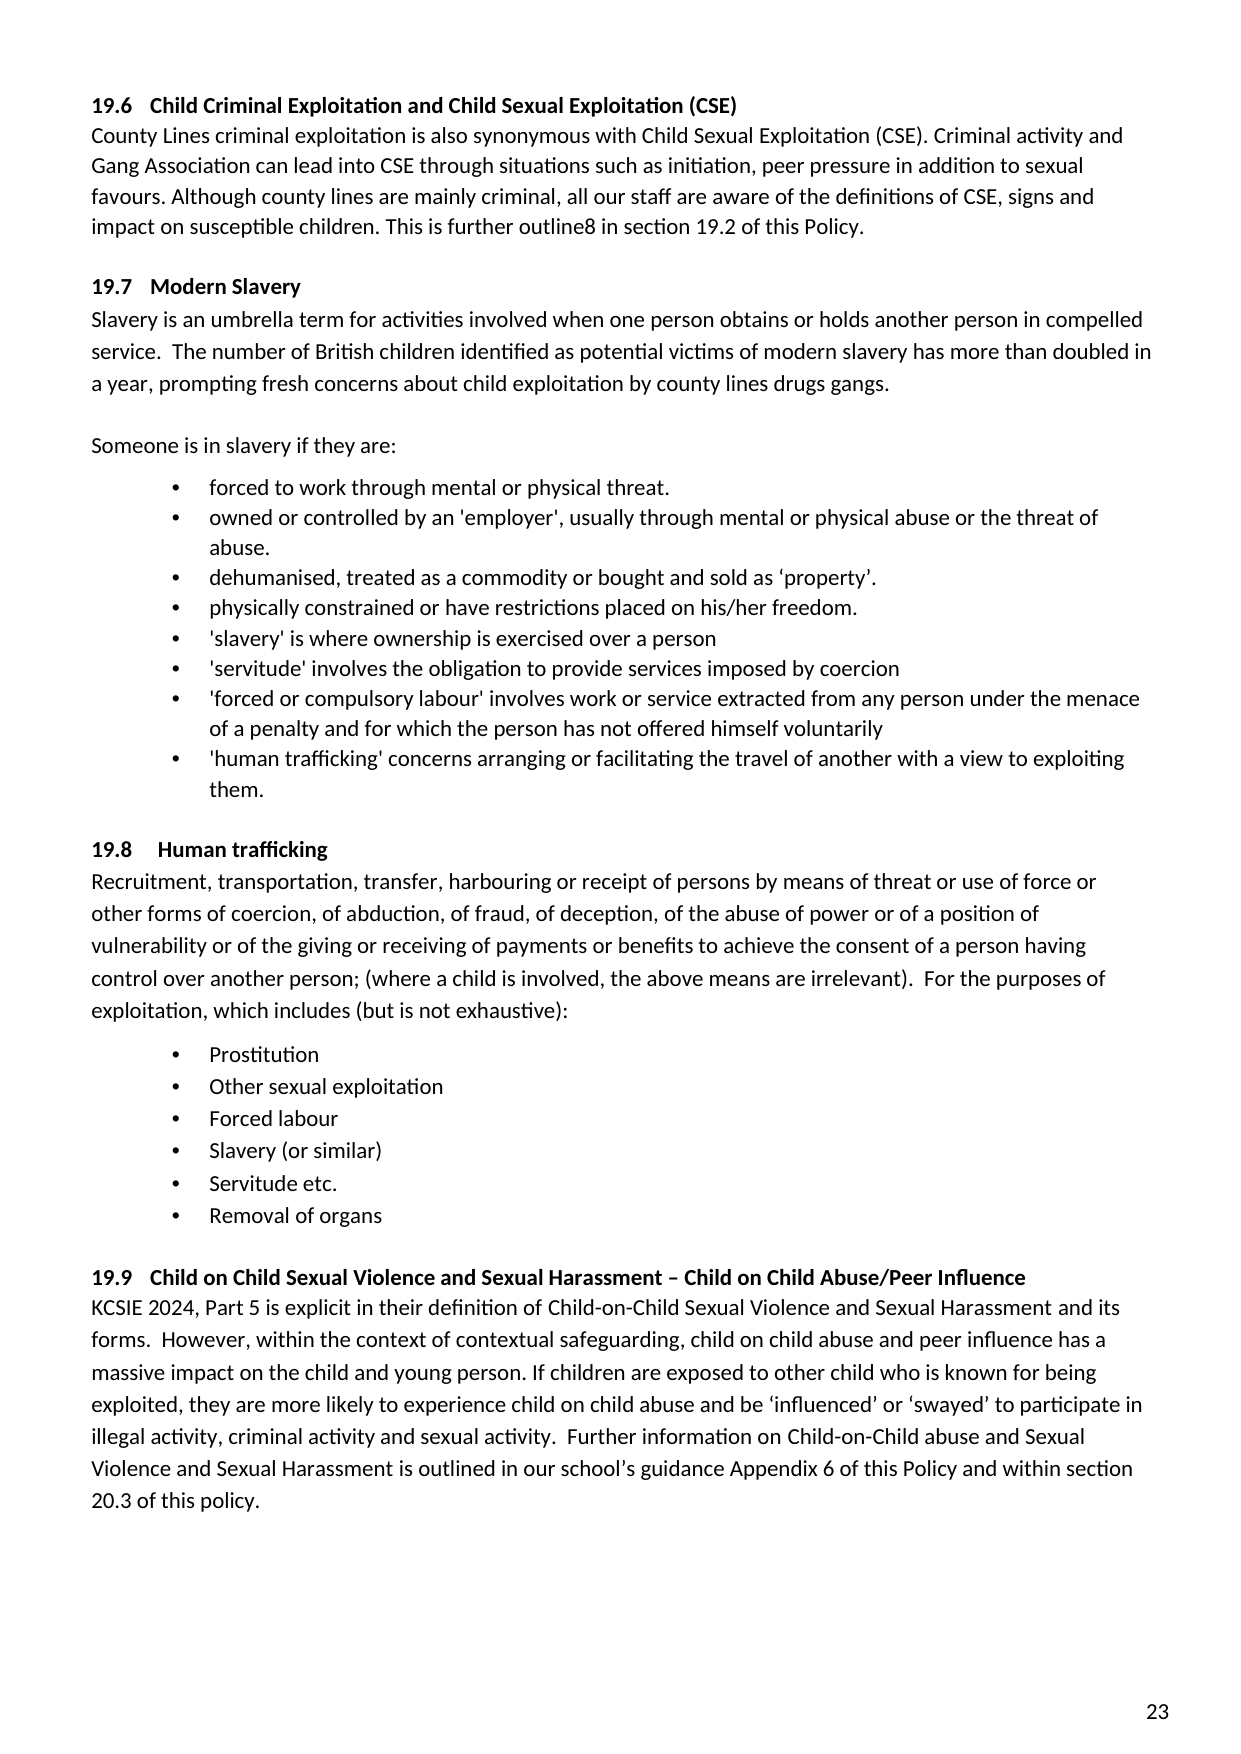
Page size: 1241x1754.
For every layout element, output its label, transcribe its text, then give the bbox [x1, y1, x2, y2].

text Recruitment, transportation, transfer, harbouring or receipt of persons by means of threat or use of force or other forms of coercion, of abduction, of fraud, of deception, of the abuse of power or of a position of vulnerability or of the giving or receiving of payments or benefits to achieve the consent of a person having control over another person; (where a child is involved, the above means are irrelevant). For the purposes of exploitation, which includes (but is not exhaustive): [91, 867, 1154, 1024]
text Someone is in slavery if they are: [91, 431, 1154, 459]
list Forced labour [172, 1104, 1154, 1132]
list Prostitution [172, 1040, 1154, 1068]
list forced to work through mental or physical threat. [172, 473, 1154, 501]
list 'human trafficking' concerns arranging or facilitating the travel of another with a view to exploiting them. [172, 744, 1154, 803]
list physically constrained or have restrictions placed on his/her freedom. [172, 593, 1154, 621]
list 'slavery' is where ownership is exercised over a person [172, 624, 1154, 652]
text 19.7 Modern Slavery [91, 272, 1154, 301]
text KCSIE 2024, Part 5 is explicit in their definition of Child-on-Child Sexual Violence and Sexual Harassment and its forms. However, within the context of contextual safeguarding, child on child abuse and peer influence has a massive impact on the child and young person. If children are exposed to other child who is known for being exploited, they are more likely to experience child on child abuse and be ‘influenced’ or ‘swayed’ to participate in illegal activity, criminal activity and sexual activity. Further information on Child-on-Child abuse and Sexual Violence and Sexual Harassment is outlined in our school’s guidance Appendix 6 of this Policy and within section 20.3 of this policy. [91, 1293, 1154, 1514]
text 19.8 Human trafficking [91, 835, 1154, 863]
list Child Criminal Exploitation and Child Sexual Exploitation (CSE) [91, 91, 1154, 119]
list owned or controlled by an 'employer', usually through mental or physical abuse or the threat of abuse. [172, 503, 1154, 561]
list 'servitude' involves the obligation to provide services imposed by coercion [172, 654, 1154, 682]
list Slavery (or similar) [172, 1136, 1154, 1164]
list Servitude etc. [172, 1169, 1154, 1197]
list Other sexual exploitation [172, 1072, 1154, 1100]
list 'forced or compulsory labour' involves work or service extracted from any person under the menace of a penalty and for which the person has not offered himself voluntarily [172, 684, 1154, 742]
list Child on Child Sexual Violence and Sexual Harassment – Child on Child Abuse/Peer Influence [91, 1263, 1154, 1291]
list dehumanised, treated as a commodity or bought and sold as ‘property’. [172, 563, 1154, 591]
list Removal of organs [172, 1201, 1154, 1229]
text Slavery is an umbrella term for activities involved when one person obtains or holds another person in compelled service. The number of British children identified as potential victims of modern slavery has more than doubled in a year, prompting fresh concerns about child exploitation by county lines drugs gangs. [91, 305, 1154, 397]
text County Lines criminal exploitation is also synonymous with Child Sexual Exploitation (CSE). Criminal activity and Gang Association can lead into CSE through situations such as initiation, peer pressure in addition to sexual favours. Although county lines are mainly criminal, all our staff are aware of the definitions of CSE, signs and impact on susceptible children. This is further outline8 in section 19.2 of this Policy. [91, 121, 1154, 240]
